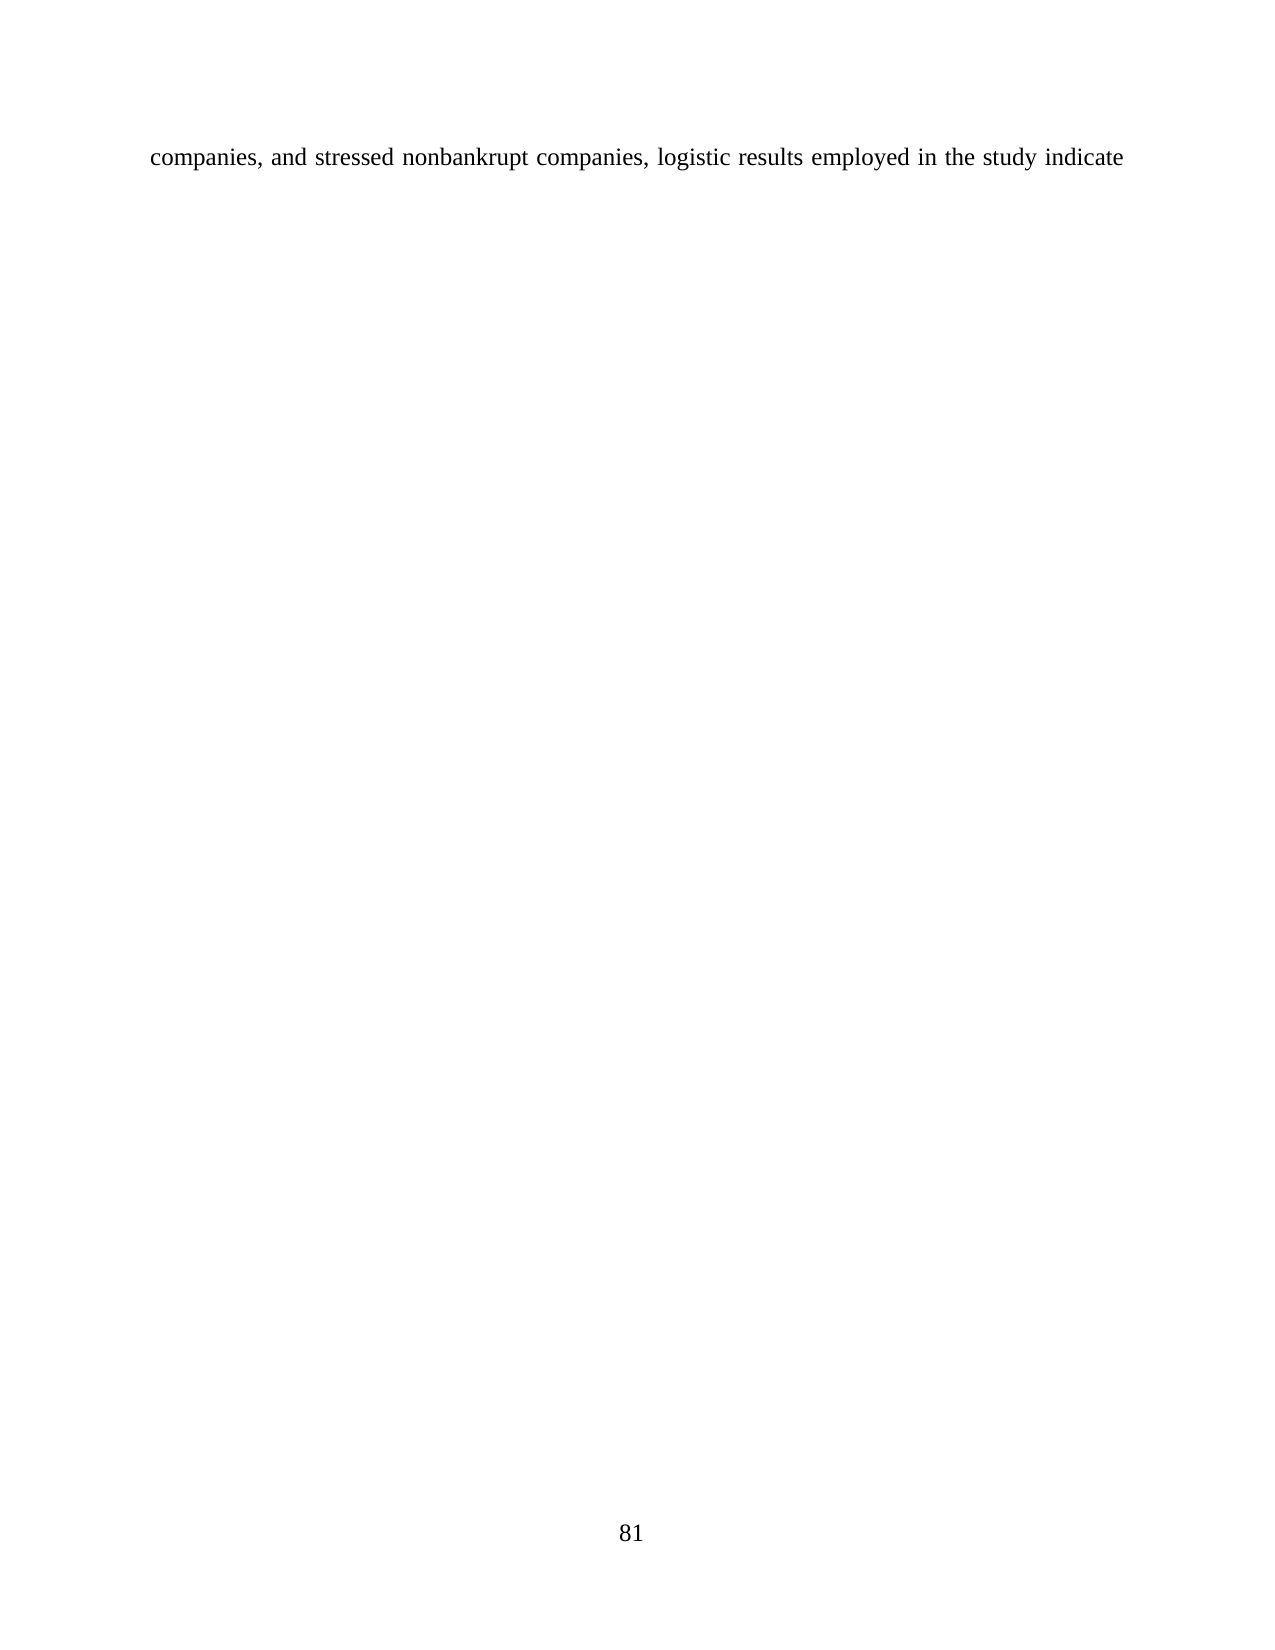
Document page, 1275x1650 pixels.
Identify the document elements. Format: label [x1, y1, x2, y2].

text [150, 142, 1126, 170]
